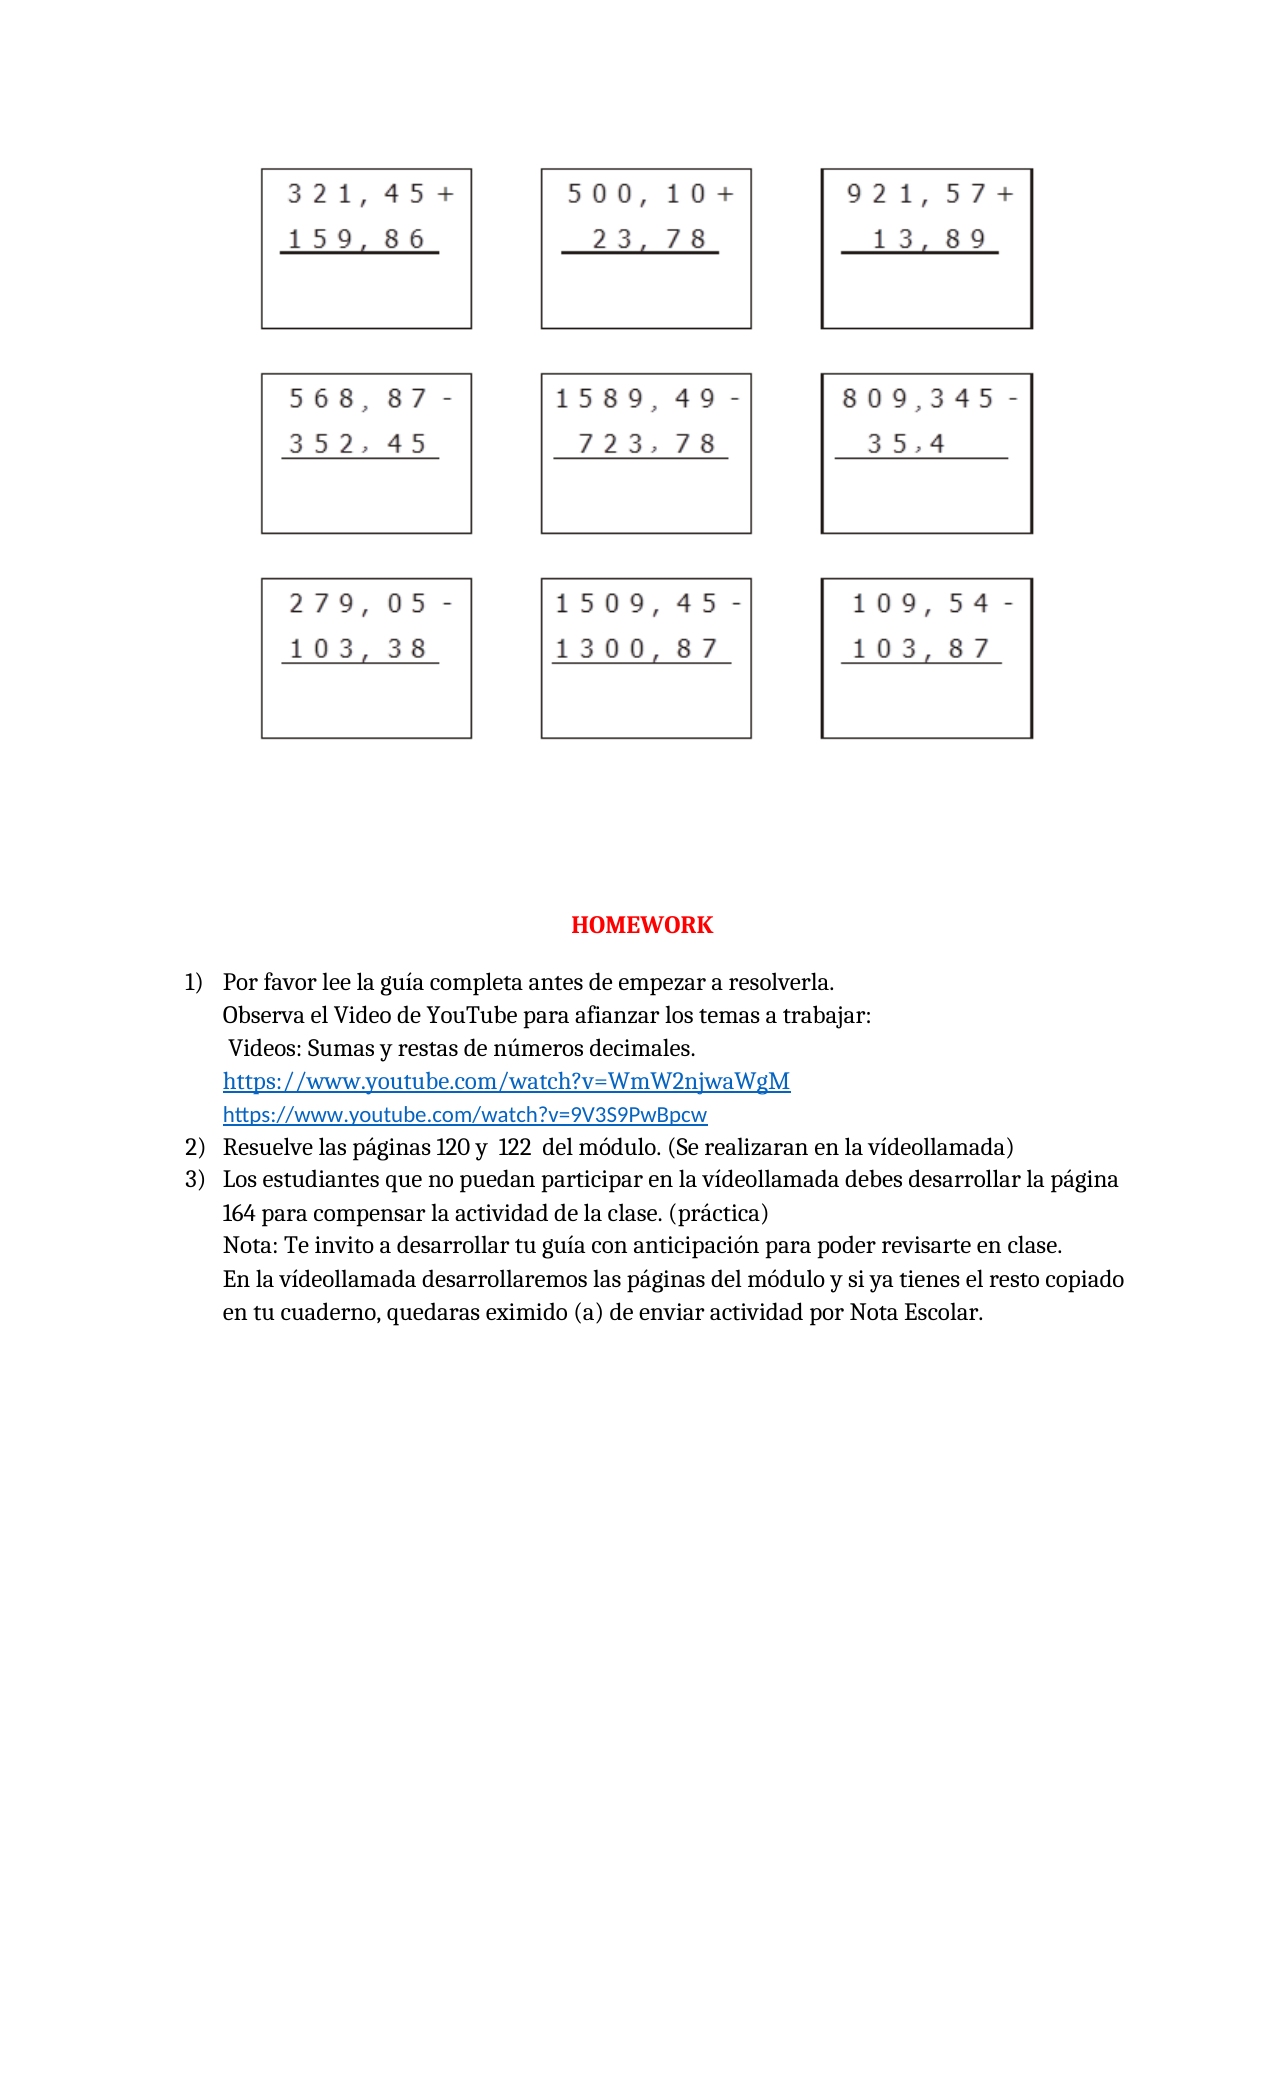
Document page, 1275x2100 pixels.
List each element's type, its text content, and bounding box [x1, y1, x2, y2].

list Nota: Te invito a desarrollar tu guía con anticipación para poder revisarte en clase. [223, 1231, 1137, 1260]
list En la vídeollamada desarrollaremos las páginas del módulo y si ya tienes el resto copiado en tu cuaderno, quedaras eximido (a) de enviar actividad por Nota Escolar. [223, 1264, 1137, 1326]
list Por favor lee la guía completa antes de empezar a resolverla. [185, 968, 1137, 997]
list https://www.youtube.com/watch?v=WmW2njwaWgM [223, 1067, 1137, 1096]
list Observa el Video de YouTube para afianzar los temas a trabajar: [223, 1001, 1137, 1030]
list Los estudiantes que no puedan participar en la vídeollamada debes desarrollar la página 164 para compensar la actividad de la clase. (práctica) [185, 1165, 1137, 1227]
list Videos: Sumas y restas de números decimales. [223, 1034, 1137, 1063]
list https://www.youtube.com/watch?v=9V3S9PwBpcw [223, 1100, 1137, 1128]
picture [252, 156, 1057, 758]
text HOMEWORK [148, 898, 1137, 939]
list Resuelve las páginas 120 y 122 del módulo. (Se realizaran en la vídeollamada) [185, 1132, 1137, 1161]
